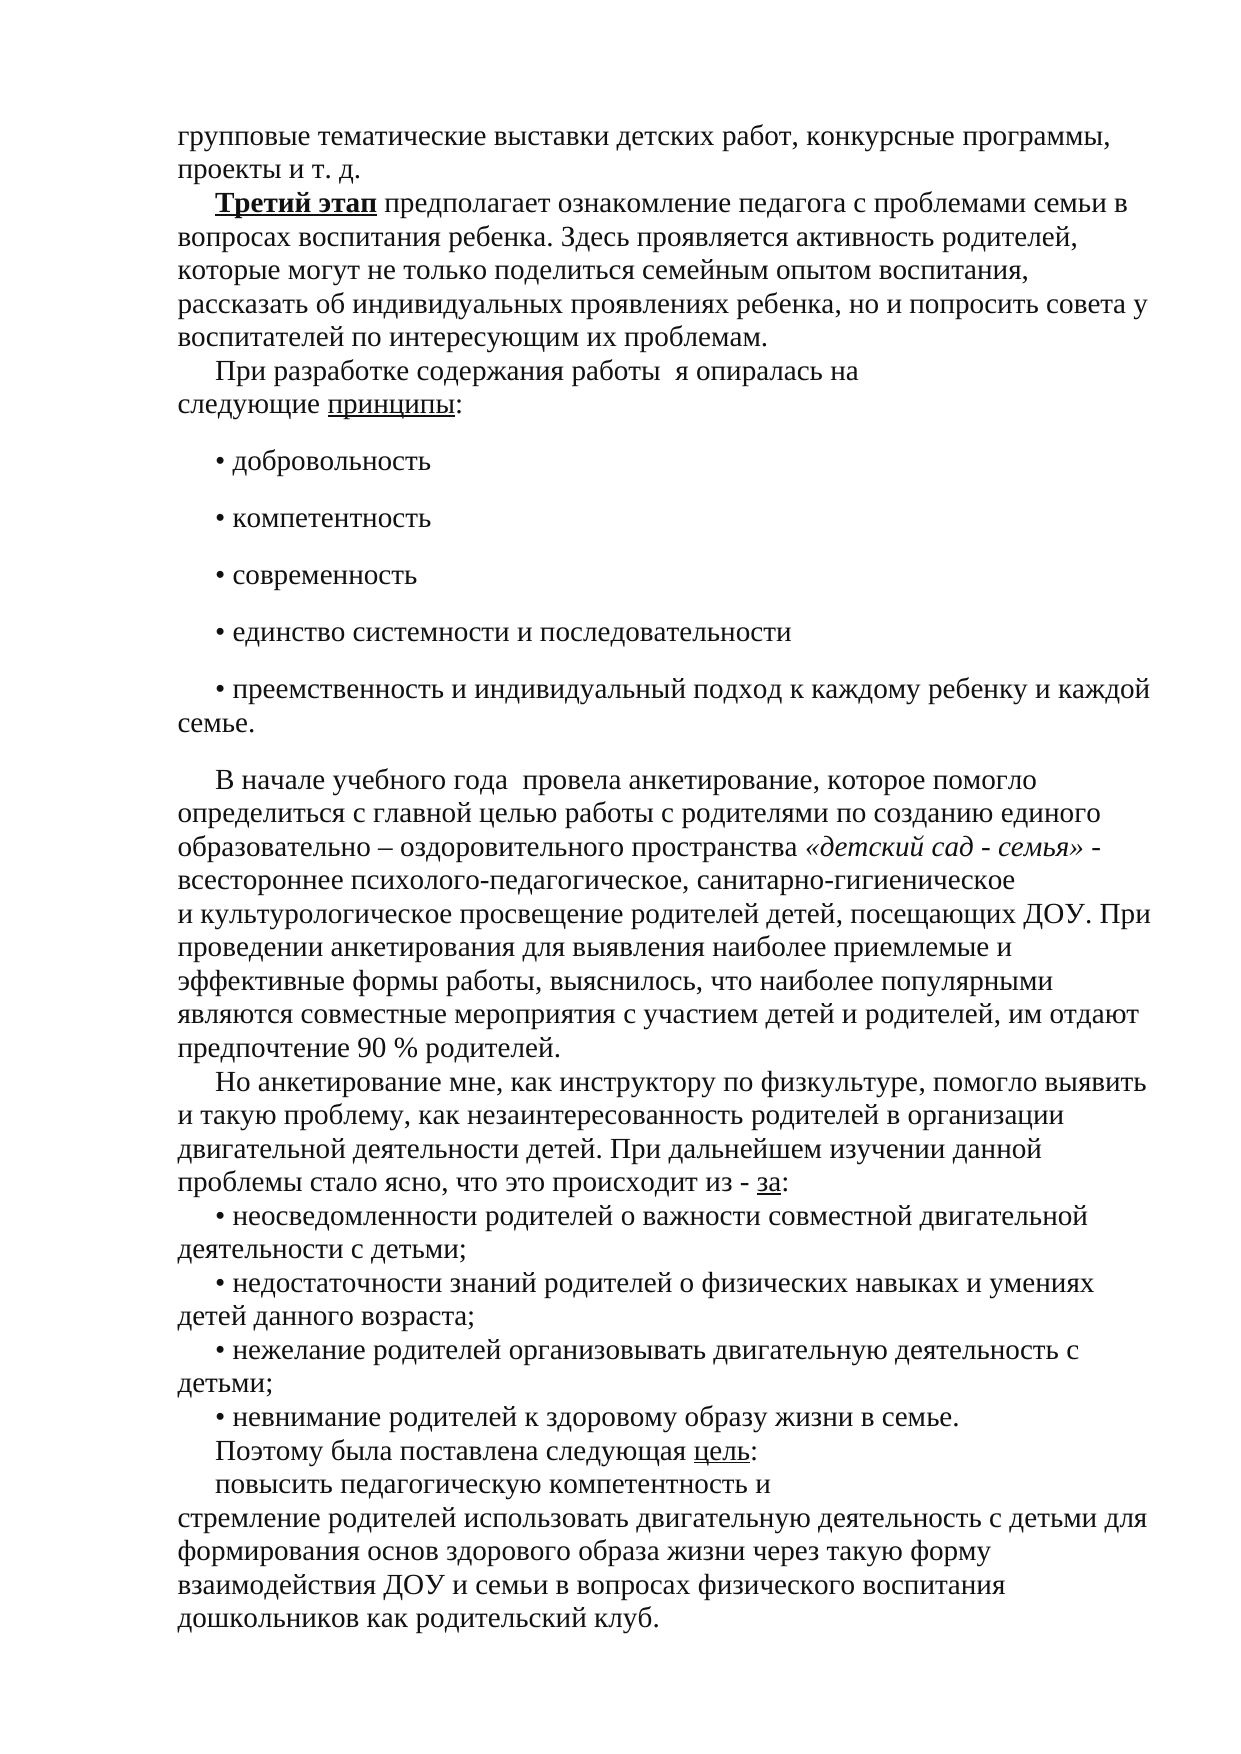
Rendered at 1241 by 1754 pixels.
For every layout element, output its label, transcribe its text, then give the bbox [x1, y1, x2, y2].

text • компетентность [177, 500, 1152, 534]
text • нежелание родителей организовывать двигательную деятельность с детьми; [177, 1332, 1152, 1399]
text Поэтому была поставлена следующая цель: [177, 1433, 1152, 1466]
text • добровольность [177, 443, 1152, 477]
text Третий этап предполагает ознакомление педагога с проблемами семьи в вопросах воспитания ребенка. Здесь проявляется активность родителей, которые могут не только поделиться семейным опытом воспитания, рассказать об индивидуальных проявлениях ребенка, но и попросить совета у воспитателей по интересующим их проблемам. [177, 185, 1152, 353]
text повысить педагогическую компетентность и стремление родителей использовать двигательную деятельность с детьми для формирования основ здорового образа жизни через такую форму взаимодействия ДОУ и семьи в вопросах физического воспитания дошкольников как родительский клуб. [177, 1466, 1152, 1634]
text • неосведомленности родителей о важности совместной двигательной деятельности с детьми; [177, 1198, 1152, 1265]
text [177, 118, 1152, 185]
text • современность [177, 557, 1152, 591]
text Но анкетирование мне, как инструктору по физкультуре, помогло выявить и такую проблему, как незаинтересованность родителей в организации двигательной деятельности детей. При дальнейшем изучении данной проблемы стало ясно, что это происходит из - за: [177, 1064, 1152, 1198]
text • невнимание родителей к здоровому образу жизни в семье. [177, 1399, 1152, 1433]
text • преемственность и индивидуальный подход к каждому ребенку и каждой семье. [177, 671, 1152, 738]
text • недостаточности знаний родителей о физических навыках и умениях детей данного возраста; [177, 1265, 1152, 1332]
text • единство системности и последовательности [177, 614, 1152, 648]
text В начале учебного года провела анкетирование, которое помогло определиться с главной целью работы с родителями по созданию единого образовательно – оздоровительного пространства «детский сад - семья» - всестороннее психолого-педагогическое, санитарно-гигиеническое и культурологическое просвещение родителей детей, посещающих ДОУ. При проведении анкетирования для выявления наиболее приемлемые и эффективные формы работы, выяснилось, что наиболее популярными являются совместные мероприятия с участием детей и родителей, им отдают предпочтение 90 % родителей. [177, 762, 1152, 1064]
text При разработке содержания работы я опиралась на следующие принципы: [177, 353, 1152, 420]
